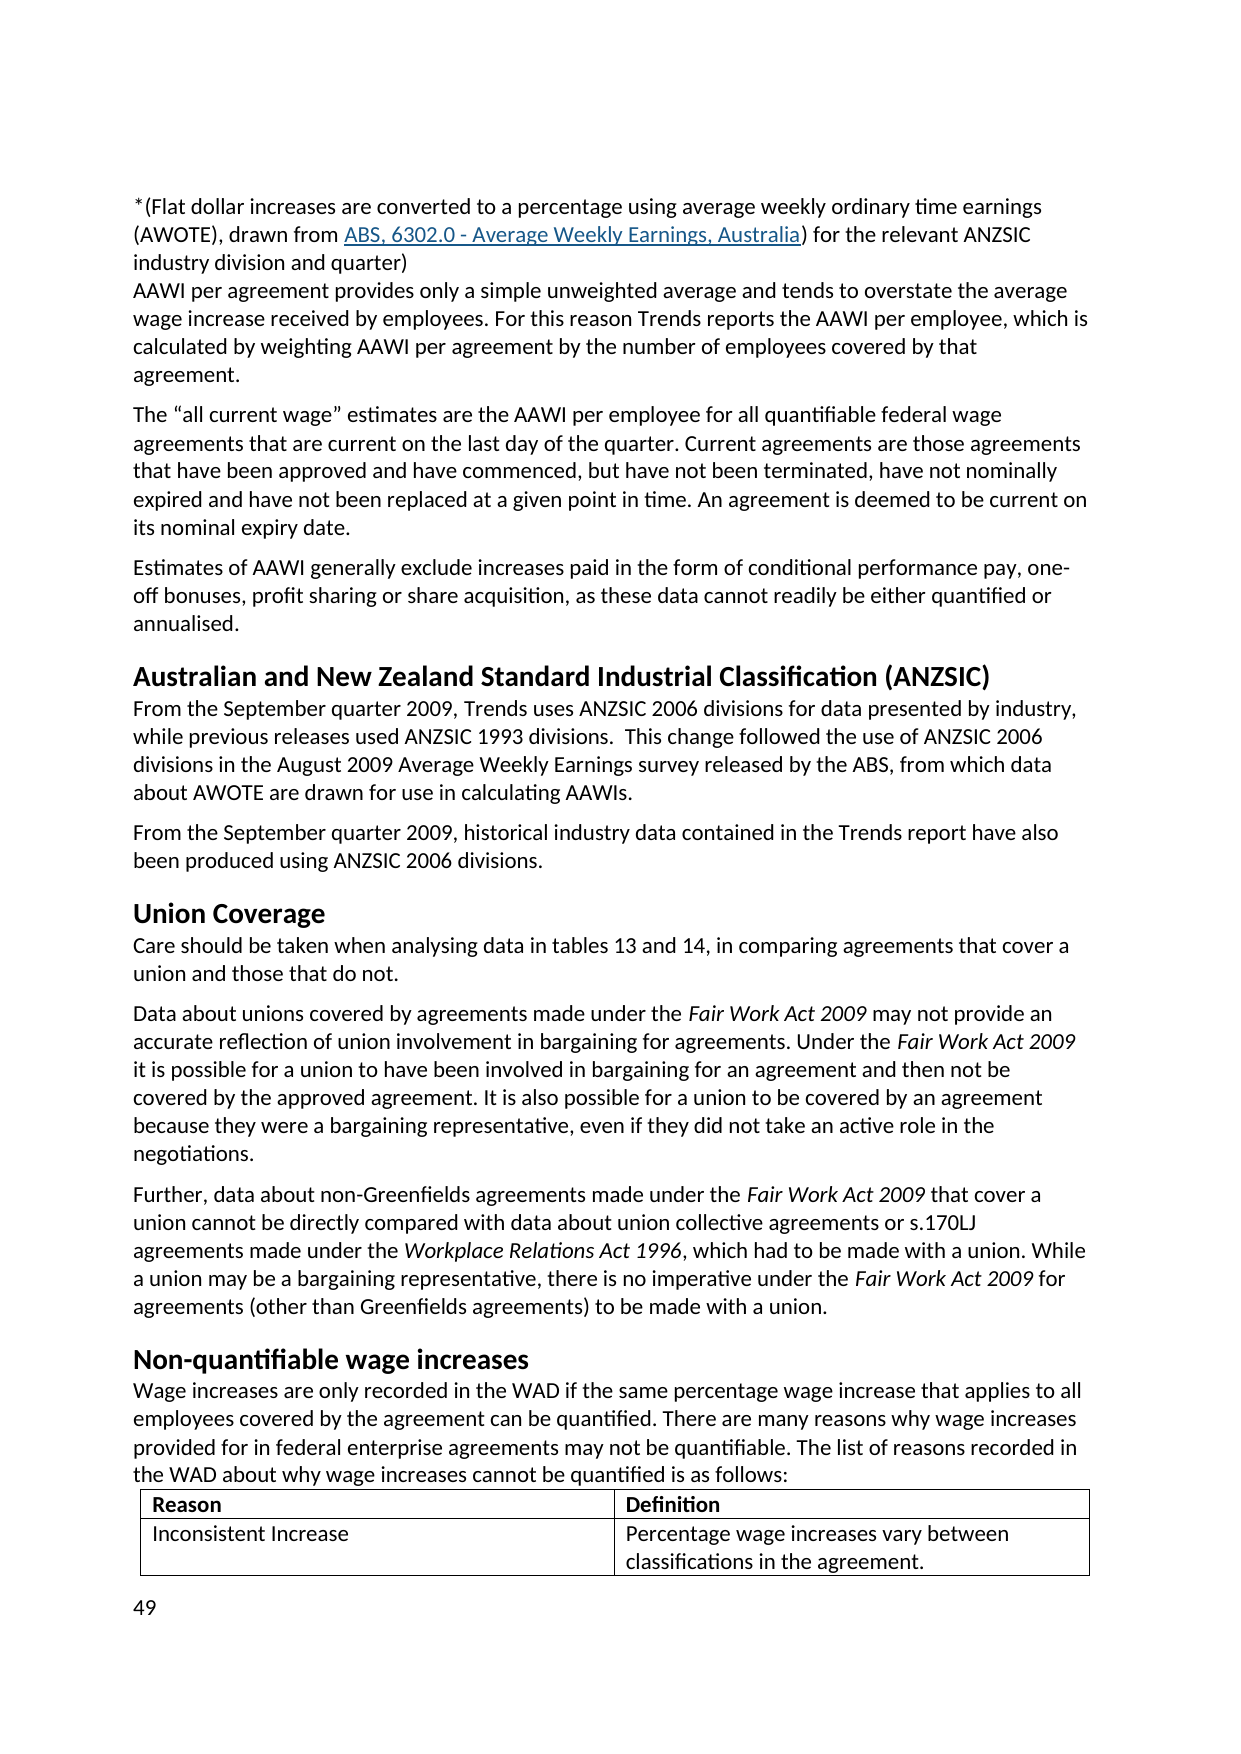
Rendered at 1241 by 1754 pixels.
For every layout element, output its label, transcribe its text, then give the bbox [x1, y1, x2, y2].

text The “all current wage” estimates are the AAWI per employee for all quantifiable federal wage agreements that are current on the last day of the quarter. Current agreements are those agreements that have been approved and have commenced, but have not been terminated, have not nominally expired and have not been replaced at a given point in time. An agreement is deemed to be current on its nominal expiry date. [133, 401, 1090, 541]
text Further, data about non-Greenfields agreements made under the Fair Work Act 2009 that cover a union cannot be directly compared with data about union collective agreements or s.170LJ agreements made under the Workplace Relations Act 1996, which had to be made with a union. While a union may be a bargaining representative, there is no imperative under the Fair Work Act 2009 for agreements (other than Greenfields agreements) to be made with a union. [133, 1180, 1090, 1320]
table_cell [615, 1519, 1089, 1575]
text Care should be taken when analysing data in tables 13 and 14, in comparing agreements that cover a union and those that do not. [133, 931, 1090, 987]
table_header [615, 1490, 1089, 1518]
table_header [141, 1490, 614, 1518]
text AAWI per agreement provides only a simple unweighted average and tends to overstate the average wage increase received by employees. For this reason Trends reports the AAWI per employee, which is calculated by weighting AAWI per agreement by the number of employees covered by that agreement. [133, 276, 1090, 388]
subtitle Union Coverage [133, 895, 1090, 931]
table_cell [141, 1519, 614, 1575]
text From the September quarter 2009, Trends uses ANZSIC 2006 divisions for data presented by industry, while previous releases used ANZSIC 1993 divisions. This change followed the use of ANZSIC 2006 divisions in the August 2009 Average Weekly Earnings survey released by the ABS, from which data about AWOTE are drawn for use in calculating AAWIs. [133, 694, 1090, 806]
text Wage increases are only recorded in the WAD if the same percentage wage increase that applies to all employees covered by the agreement can be quantified. There are many reasons why wage increases provided for in federal enterprise agreements may not be quantifiable. The list of reasons recorded in the WAD about why wage increases cannot be quantified is as follows: [133, 1377, 1090, 1489]
text *(Flat dollar increases are converted to a percentage using average weekly ordinary time earnings (AWOTE), drawn from ABS, 6302.0 - Average Weekly Earnings, Australia) for the relevant ANZSIC industry division and quarter) [133, 192, 1090, 276]
subtitle Australian and New Zealand Standard Industrial Classification (ANZSIC) [133, 658, 1090, 694]
text Estimates of AAWI generally exclude increases paid in the form of conditional performance pay, one-off bonuses, profit sharing or share acquisition, as these data cannot readily be either quantified or annualised. [133, 553, 1090, 637]
text Data about unions covered by agreements made under the Fair Work Act 2009 may not provide an accurate reflection of union involvement in bargaining for agreements. Under the Fair Work Act 2009 it is possible for a union to have been involved in bargaining for an agreement and then not be covered by the approved agreement. It is also possible for a union to be covered by an agreement because they were a bargaining representative, even if they did not take an active role in the negotiations. [133, 999, 1090, 1167]
subtitle Non-quantifiable wage increases [133, 1341, 1090, 1377]
text From the September quarter 2009, historical industry data contained in the Trends report have also been produced using ANZSIC 2006 divisions. [133, 818, 1090, 874]
